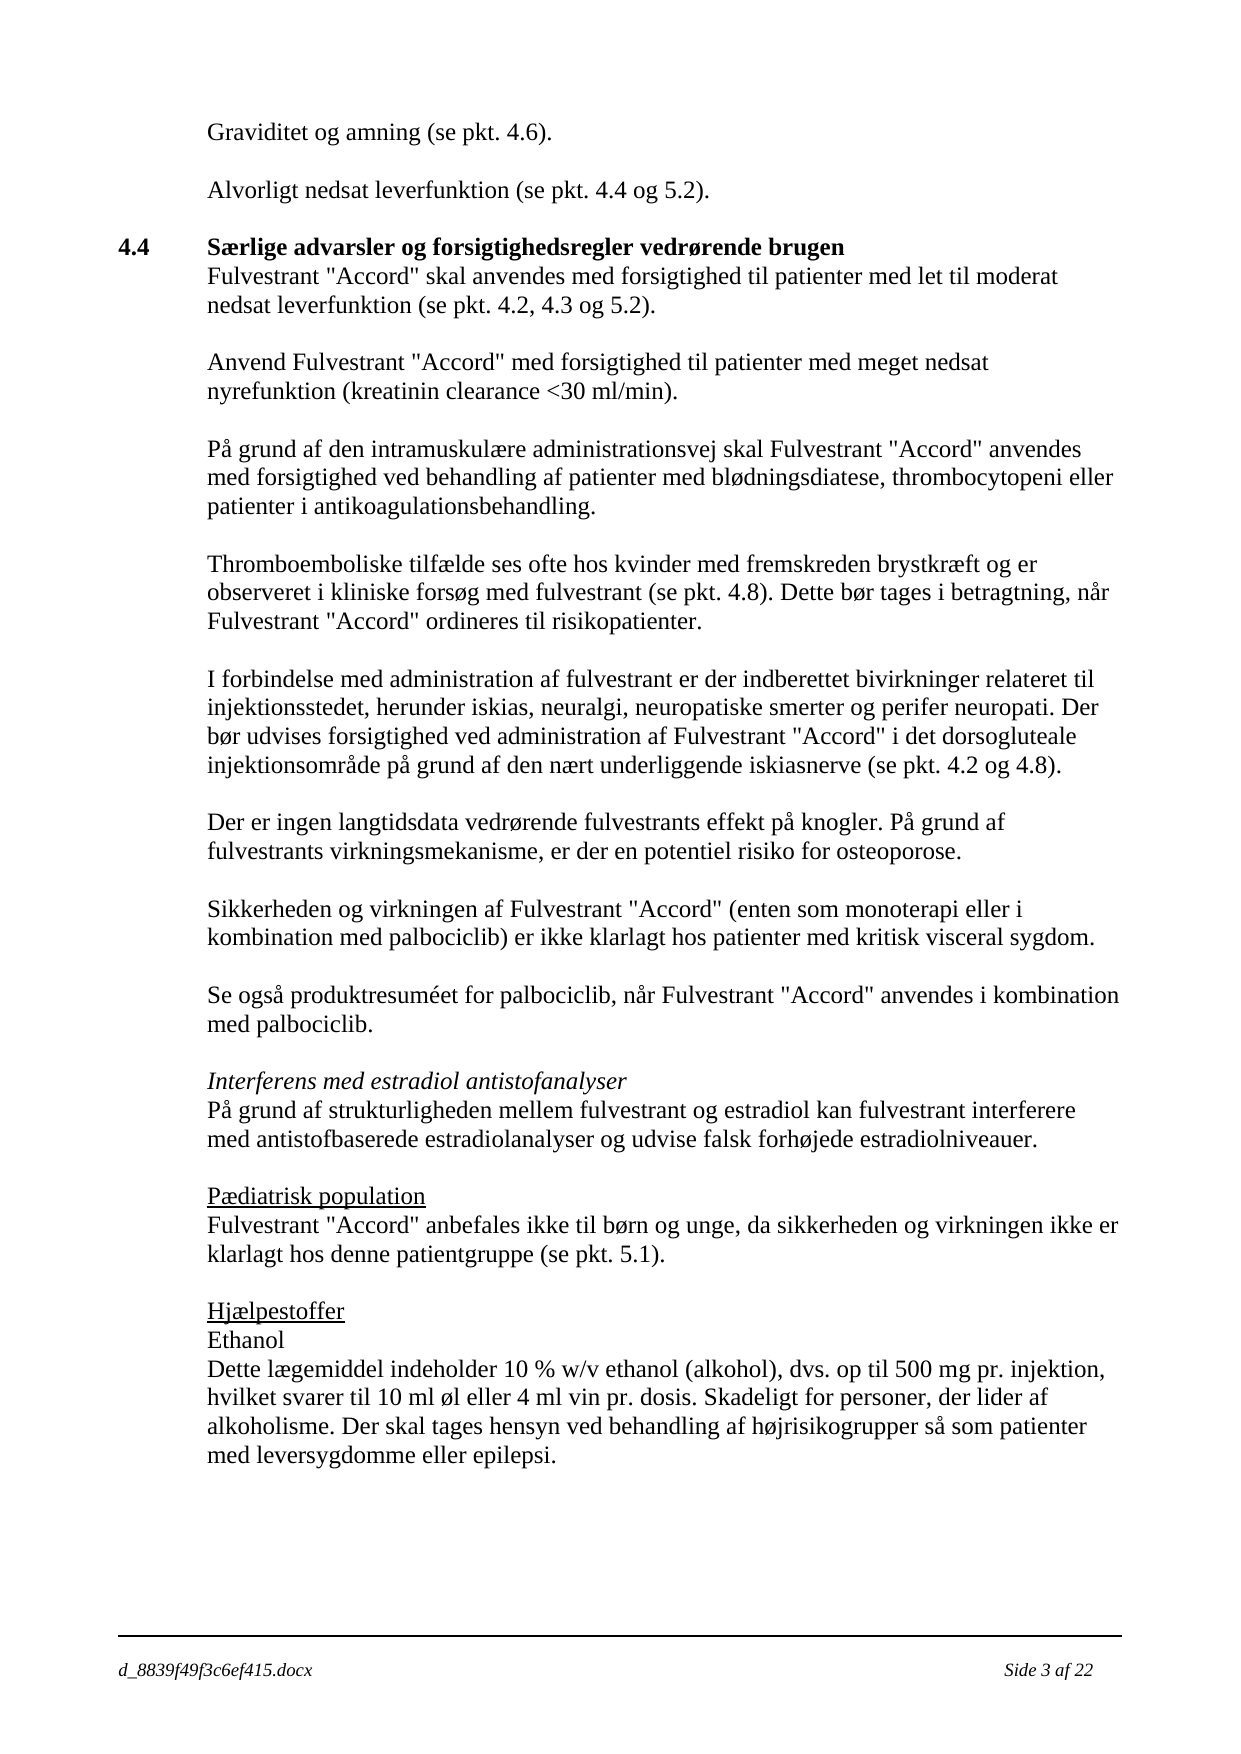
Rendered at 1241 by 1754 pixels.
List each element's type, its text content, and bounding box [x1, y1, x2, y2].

text Se også produktresuméet for palbociclib, når Fulvestrant "Accord" anvendes i kombination med palbociclib. [207, 980, 1122, 1037]
text Graviditet og amning (se pkt. 4.6). [207, 117, 1122, 146]
text Fulvestrant "Accord" skal anvendes med forsigtighed til patienter med let til moderat nedsat leverfunktion (se pkt. 4.2, 4.3 og 5.2). [207, 261, 1122, 319]
text Dette lægemiddel indeholder 10 % w/v ethanol (alkohol), dvs. op til 500 mg pr. injektion, hvilket svarer til 10 ml øl eller 4 ml vin pr. dosis. Skadeligt for personer, der lider af alkoholisme. Der skal tages hensyn ved behandling af højrisikogrupper så som patienter med leversygdomme eller epilepsi. [207, 1354, 1122, 1469]
text Hjælpestoffer [207, 1296, 1122, 1325]
text Interferens med estradiol antistofanalyser [207, 1066, 1122, 1095]
text Fulvestrant "Accord" anbefales ikke til børn og unge, da sikkerheden og virkningen ikke er klarlagt hos denne patientgruppe (se pkt. 5.1). [207, 1210, 1122, 1267]
text Thromboemboliske tilfælde ses ofte hos kvinder med fremskreden brystkræft og er observeret i kliniske forsøg med fulvestrant (se pkt. 4.8). Dette bør tages i betragtning, når Fulvestrant "Accord" ordineres til risikopatienter. [207, 549, 1122, 635]
text Anvend Fulvestrant "Accord" med forsigtighed til patienter med meget nedsat nyrefunktion (kreatinin clearance <30 ml/min). [207, 347, 1122, 405]
text Pædiatrisk population [207, 1181, 1122, 1210]
text Der er ingen langtidsdata vedrørende fulvestrants effekt på knogler. På grund af fulvestrants virkningsmekanisme, er der en potentiel risiko for osteoporose. [207, 807, 1122, 865]
text 4.4 Særlige advarsler og forsigtighedsregler vedrørende brugen [118, 232, 1122, 261]
text I forbindelse med administration af fulvestrant er der indberettet bivirkninger relateret til injektionsstedet, herunder iskias, neuralgi, neuropatiske smerter og perifer neuropati. Der bør udvises forsigtighed ved administration af Fulvestrant "Accord" i det dorsogluteale injektionsområde på grund af den nært underliggende iskiasnerve (se pkt. 4.2 og 4.8). [207, 664, 1122, 779]
text Ethanol [207, 1325, 1122, 1354]
text Alvorligt nedsat leverfunktion (se pkt. 4.4 og 5.2). [207, 175, 1122, 204]
text På grund af strukturligheden mellem fulvestrant og estradiol kan fulvestrant interferere med antistofbaserede estradiolanalyser og udvise falsk forhøjede estradiolniveauer. [207, 1095, 1122, 1152]
text Sikkerheden og virkningen af Fulvestrant "Accord" (enten som monoterapi eller i kombination med palbociclib) er ikke klarlagt hos patienter med kritisk visceral sygdom. [207, 894, 1122, 951]
text På grund af den intramuskulære administrationsvej skal Fulvestrant "Accord" anvendes med forsigtighed ved behandling af patienter med blødningsdiatese, thrombocytopeni eller patienter i antikoagulationsbehandling. [207, 434, 1122, 520]
